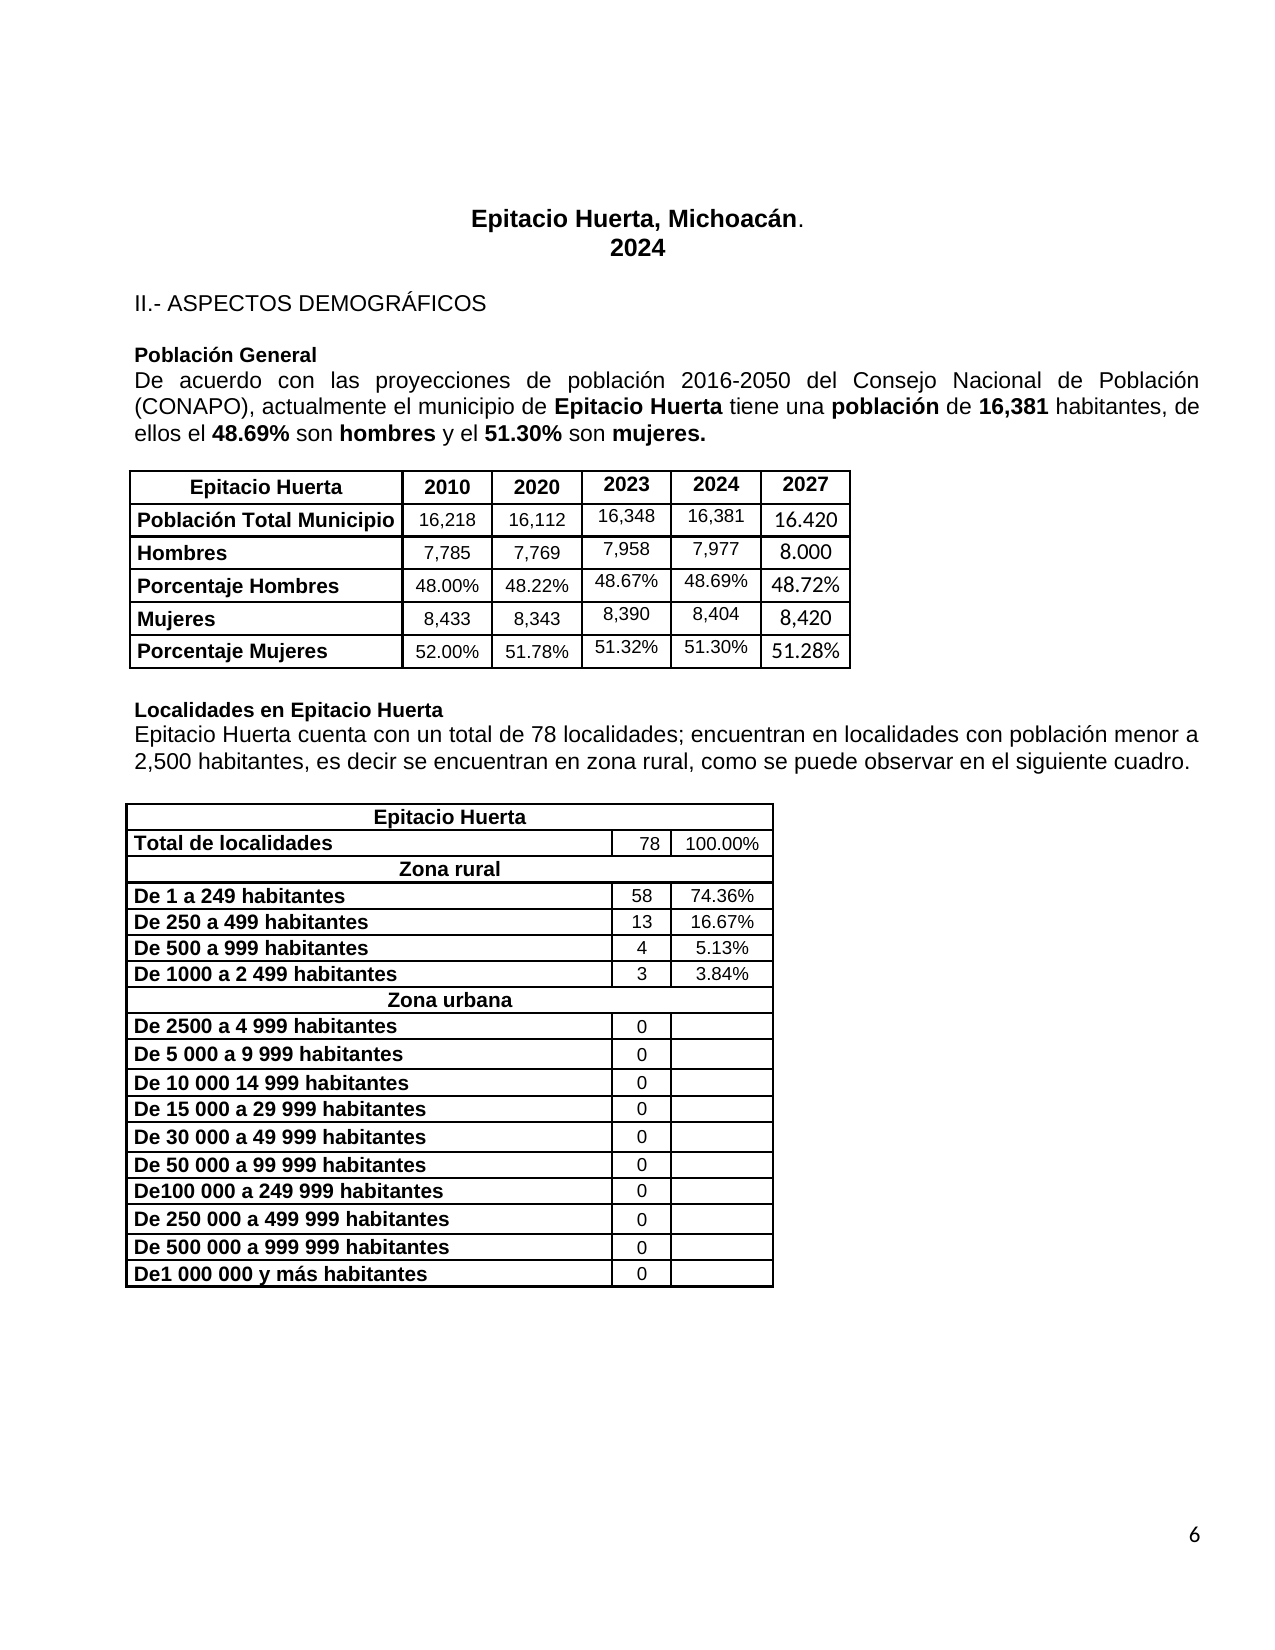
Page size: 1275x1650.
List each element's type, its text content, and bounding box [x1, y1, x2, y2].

table_cell Hombres [131, 538, 401, 568]
text 2024 [75, 233, 1200, 261]
table_cell [672, 1235, 772, 1259]
table_cell De 5 000 a 9 999 habitantes [128, 1040, 611, 1068]
table_cell 16,348 [583, 505, 670, 535]
table_cell De1 000 000 y más habitantes [128, 1261, 611, 1285]
table_cell 48.22% [493, 570, 581, 601]
table_header 2010 [404, 472, 491, 503]
table_cell 78 [613, 831, 670, 855]
text Epitacio Huerta, Michoacán. [75, 204, 1200, 233]
table_cell 3.84% [672, 962, 772, 986]
text Población General [134, 343, 1200, 367]
table_cell 16.67% [672, 910, 772, 934]
table_cell 8,390 [583, 603, 670, 634]
table_cell 16,112 [493, 505, 581, 535]
table_cell [672, 1153, 772, 1177]
table_header 2027 [762, 472, 849, 503]
table_cell 51.78% [493, 636, 581, 667]
table_cell 0 [613, 1040, 670, 1068]
table_cell De 250 000 a 499 999 habitantes [128, 1205, 611, 1233]
table_cell [672, 1097, 772, 1121]
table_cell 48.69% [672, 570, 760, 601]
table_cell Zona rural [128, 857, 772, 881]
text II.- ASPECTOS DEMOGRÁFICOS [134, 290, 1200, 316]
table_cell De 500 a 999 habitantes [128, 936, 611, 960]
table_cell 0 [613, 1235, 670, 1259]
table_cell De 2500 a 4 999 habitantes [128, 1014, 611, 1038]
table_cell 48.00% [404, 570, 491, 601]
table_cell De 1000 a 2 499 habitantes [128, 962, 611, 986]
table_cell 51.32% [583, 636, 670, 667]
table_cell 58 [613, 884, 670, 907]
table_cell Total de localidades [128, 831, 611, 855]
table_cell [672, 1070, 772, 1094]
table_cell De 10 000 14 999 habitantes [128, 1070, 611, 1094]
table_cell De 1 a 249 habitantes [128, 884, 611, 907]
table_cell 8,343 [493, 603, 581, 634]
table_cell 0 [613, 1123, 670, 1151]
table_cell De100 000 a 249 999 habitantes [128, 1179, 611, 1203]
table_cell De 15 000 a 29 999 habitantes [128, 1097, 611, 1121]
table_cell 0 [613, 1153, 670, 1177]
table_cell 52.00% [404, 636, 491, 667]
table_cell 0 [613, 1014, 670, 1038]
table_cell 8,433 [404, 603, 491, 634]
table_header Epitacio Huerta [128, 805, 772, 829]
table_cell 100.00% [672, 831, 772, 855]
table_cell 7,958 [583, 538, 670, 568]
table_cell 4 [613, 936, 670, 960]
table_header Epitacio Huerta [131, 472, 401, 503]
table_cell 16,218 [404, 505, 491, 535]
table_cell 3 [613, 962, 670, 986]
table_cell 13 [613, 910, 670, 934]
text Epitacio Huerta cuenta con un total de 78 localidades; encuentran en localidades con población menor a 2,500 habitantes, es decir se encuentran en zona rural, como se puede observar en el siguiente cuadro. [134, 721, 1200, 774]
table_cell 16.420 [762, 505, 849, 535]
table_cell De 500 000 a 999 999 habitantes [128, 1235, 611, 1259]
table_cell 8,420 [762, 603, 849, 634]
table_cell [672, 1123, 772, 1151]
table_cell Población Total Municipio [131, 505, 401, 535]
table_cell 5.13% [672, 936, 772, 960]
table_cell 0 [613, 1205, 670, 1233]
table_cell 7,769 [493, 538, 581, 568]
table_cell 8.000 [762, 538, 849, 568]
table_cell 16,381 [672, 505, 760, 535]
table_cell De 30 000 a 49 999 habitantes [128, 1123, 611, 1151]
table_header 2024 [672, 472, 760, 503]
table_cell [672, 1014, 772, 1038]
table_cell Porcentaje Mujeres [131, 636, 401, 667]
table_cell 74.36% [672, 884, 772, 907]
table_cell De 250 a 499 habitantes [128, 910, 611, 934]
text Localidades en Epitacio Huerta [134, 697, 1200, 721]
table_header 2020 [493, 472, 581, 503]
table_cell Zona urbana [128, 988, 772, 1012]
table_cell 48.67% [583, 570, 670, 601]
table_cell 0 [613, 1261, 670, 1285]
table_cell 48.72% [762, 570, 849, 601]
table_cell 0 [613, 1070, 670, 1094]
table_cell 0 [613, 1179, 670, 1203]
table_cell 7,977 [672, 538, 760, 568]
table_cell Porcentaje Hombres [131, 570, 401, 601]
table_cell [672, 1179, 772, 1203]
text De acuerdo con las proyecciones de población 2016-2050 del Consejo Nacional de Población (CONAPO), actualmente el municipio de Epitacio Huerta tiene una población de 16,381 habitantes, de ellos el 48.69% son hombres y el 51.30% son mujeres. [134, 367, 1200, 446]
table_cell [672, 1205, 772, 1233]
table_cell 0 [613, 1097, 670, 1121]
table_cell 8,404 [672, 603, 760, 634]
table_cell [672, 1261, 772, 1285]
table_cell 7,785 [404, 538, 491, 568]
table_cell 51.30% [672, 636, 760, 667]
table_cell Mujeres [131, 603, 401, 634]
table_cell De 50 000 a 99 999 habitantes [128, 1153, 611, 1177]
table_header 2023 [583, 472, 670, 503]
table_cell [672, 1040, 772, 1068]
table_cell 51.28% [762, 636, 849, 667]
